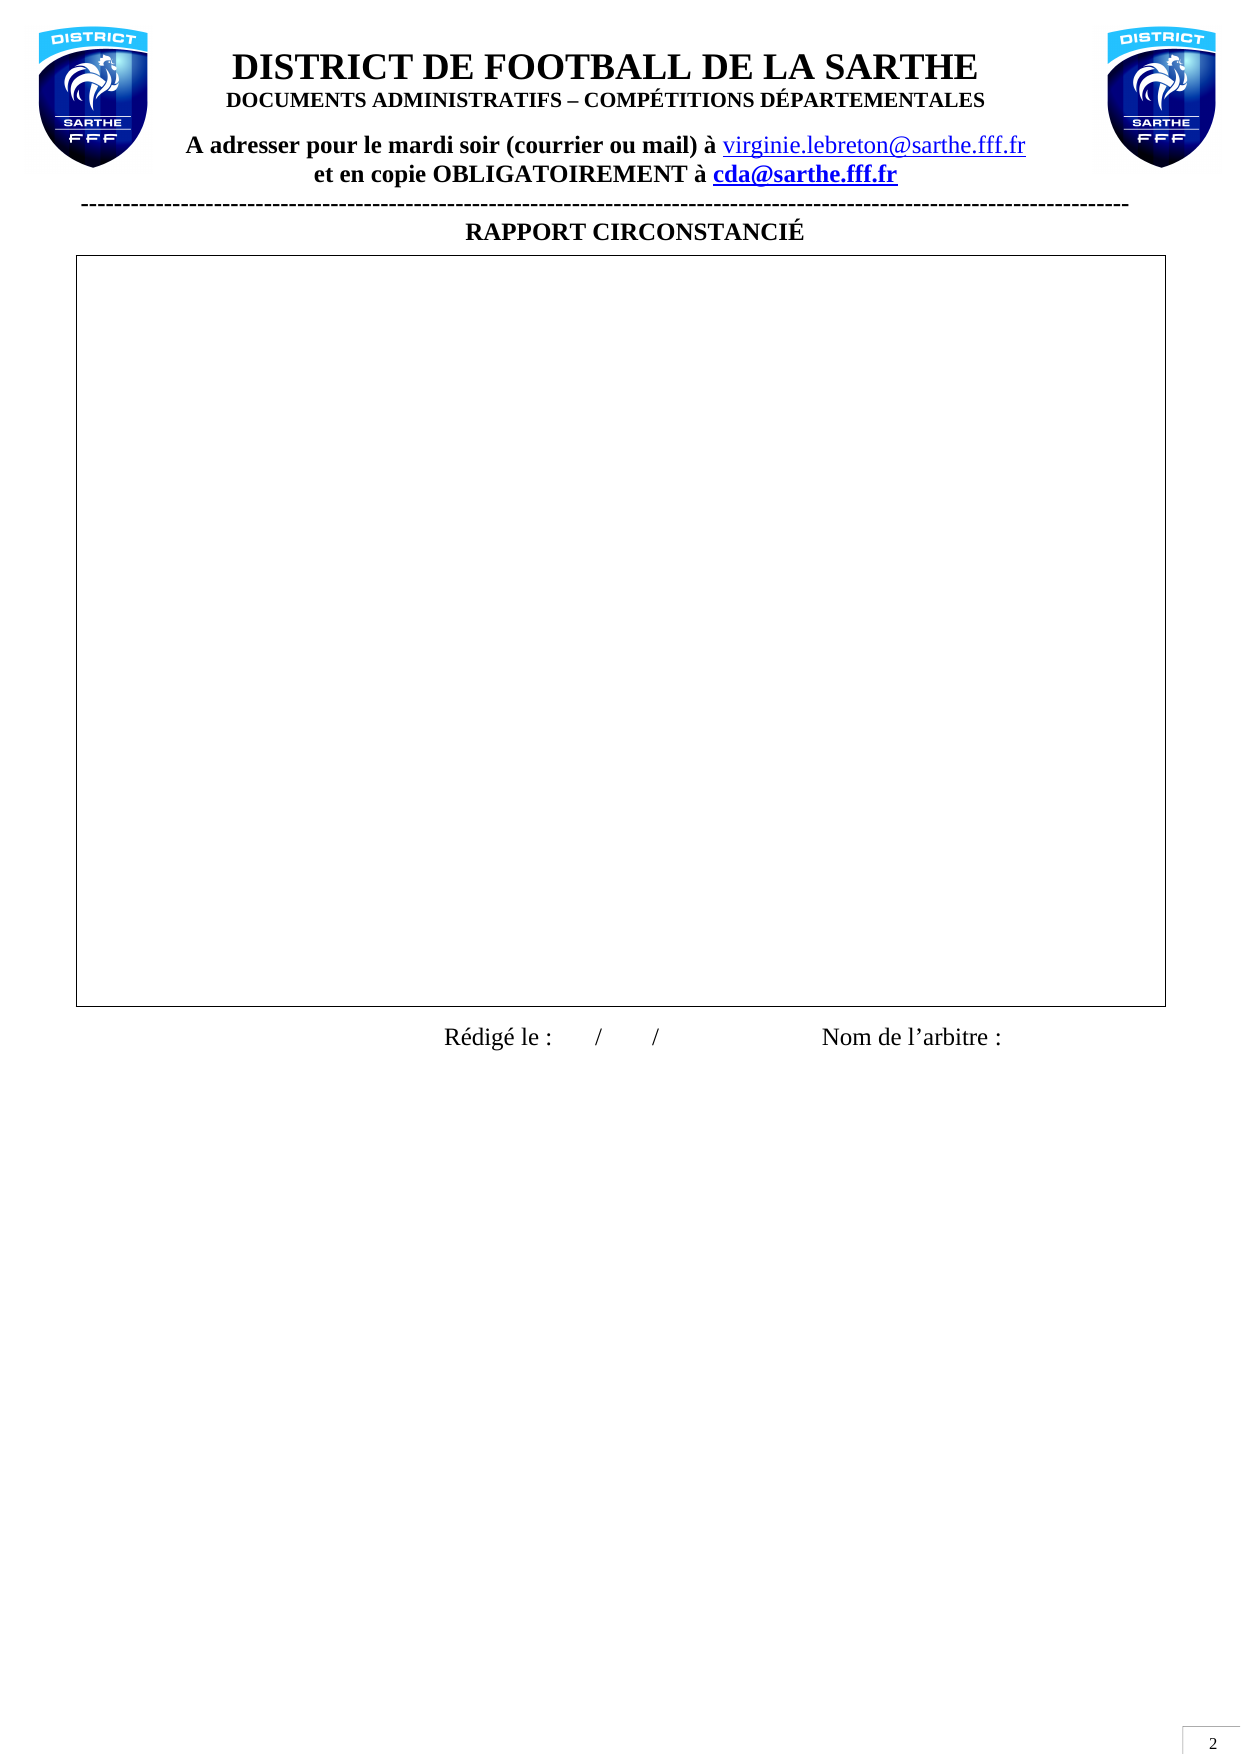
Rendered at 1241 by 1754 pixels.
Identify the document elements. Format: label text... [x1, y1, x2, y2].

table_header [77, 256, 1165, 1006]
picture [23, 25, 154, 174]
text RAPPORT CIRCONSTANCIÉ [89, 217, 1181, 246]
text Rédigé le : / / Nom de l’arbitre : [29, 1022, 1181, 1050]
picture [1092, 25, 1222, 174]
